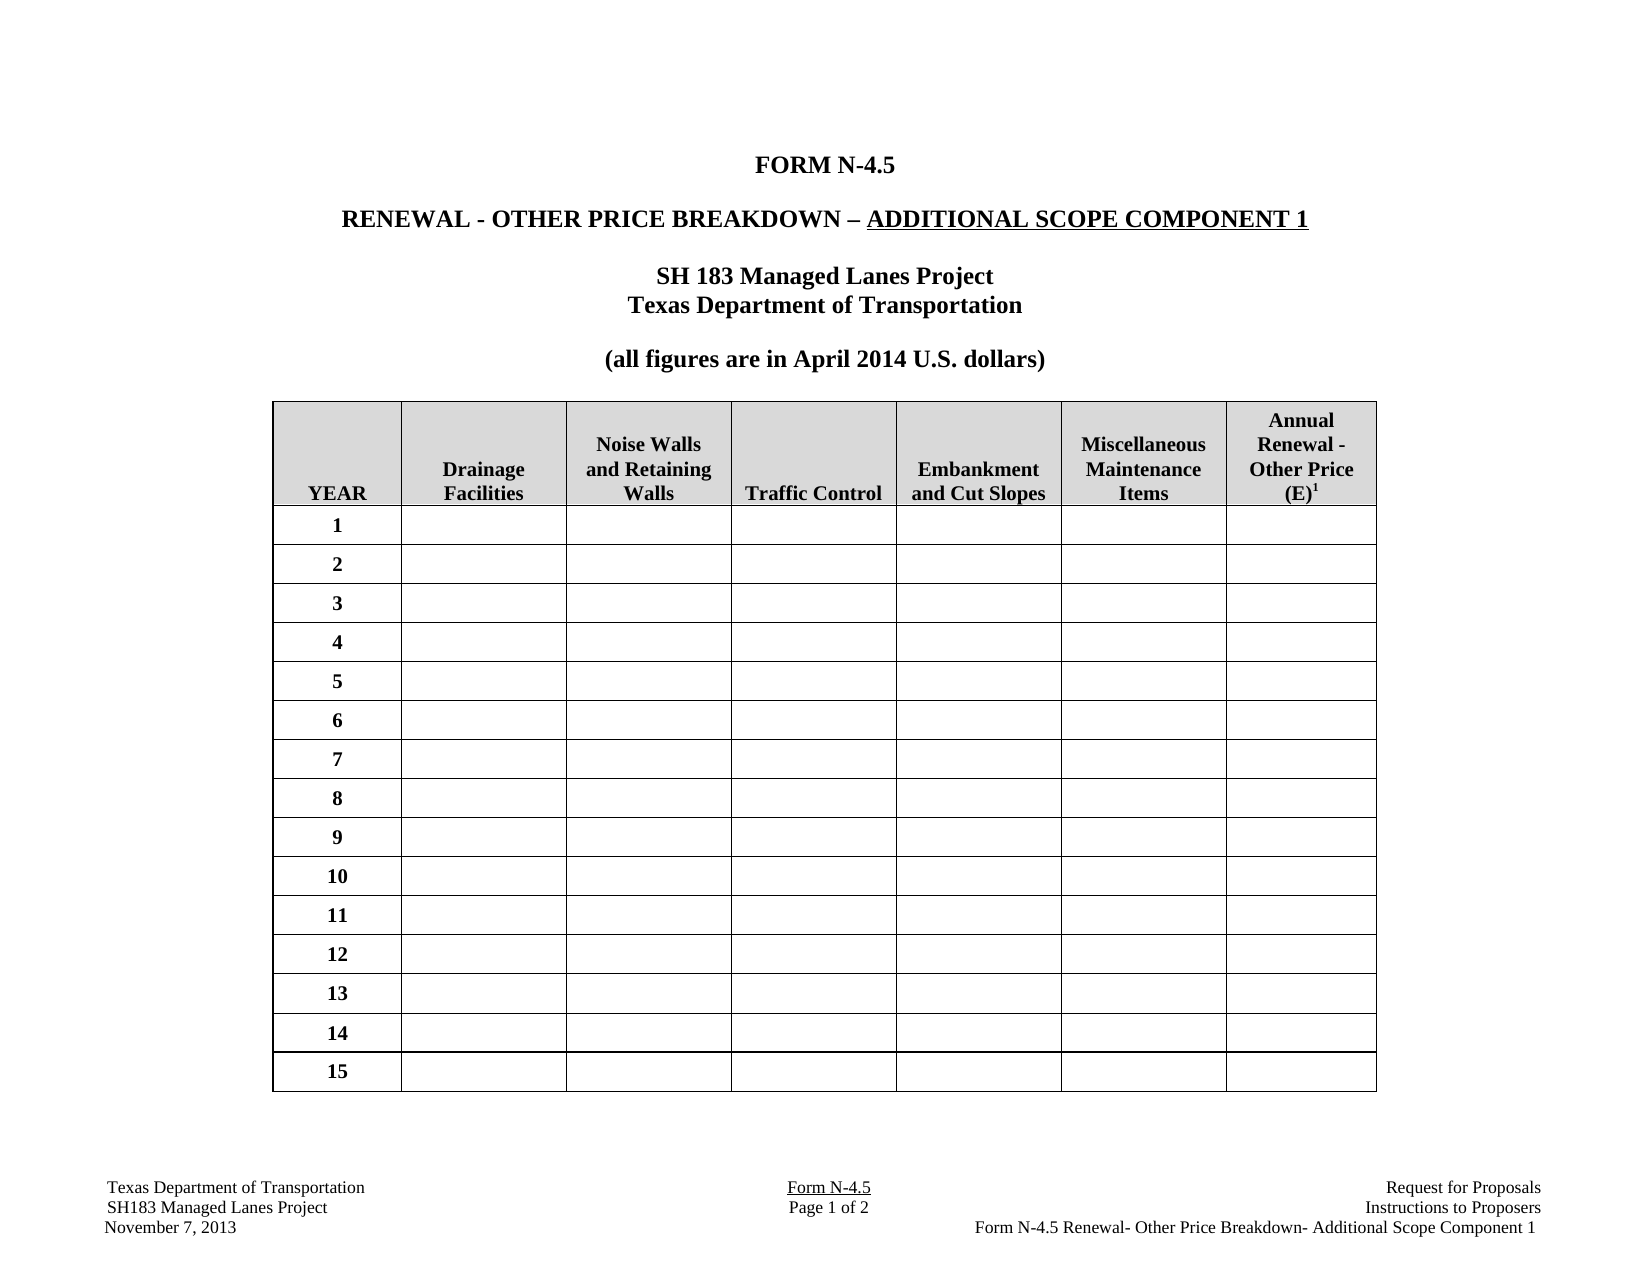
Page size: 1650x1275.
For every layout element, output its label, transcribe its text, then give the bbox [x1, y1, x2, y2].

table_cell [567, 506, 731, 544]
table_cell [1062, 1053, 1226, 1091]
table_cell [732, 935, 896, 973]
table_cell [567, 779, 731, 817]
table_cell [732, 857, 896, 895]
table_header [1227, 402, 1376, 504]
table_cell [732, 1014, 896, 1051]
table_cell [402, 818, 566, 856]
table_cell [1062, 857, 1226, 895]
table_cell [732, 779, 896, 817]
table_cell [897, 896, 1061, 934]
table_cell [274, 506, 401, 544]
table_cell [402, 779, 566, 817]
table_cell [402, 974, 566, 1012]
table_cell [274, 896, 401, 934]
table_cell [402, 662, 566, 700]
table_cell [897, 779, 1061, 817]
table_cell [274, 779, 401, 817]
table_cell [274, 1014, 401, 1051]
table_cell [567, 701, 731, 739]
text SH 183 Managed Lanes Project [60, 261, 1590, 290]
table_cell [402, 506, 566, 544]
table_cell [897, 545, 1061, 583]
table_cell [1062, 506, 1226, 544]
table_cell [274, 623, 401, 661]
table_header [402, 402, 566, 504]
text (all figures are in April 2014 U.S. dollars) [60, 344, 1590, 372]
text Form N-4.5 [60, 150, 1590, 179]
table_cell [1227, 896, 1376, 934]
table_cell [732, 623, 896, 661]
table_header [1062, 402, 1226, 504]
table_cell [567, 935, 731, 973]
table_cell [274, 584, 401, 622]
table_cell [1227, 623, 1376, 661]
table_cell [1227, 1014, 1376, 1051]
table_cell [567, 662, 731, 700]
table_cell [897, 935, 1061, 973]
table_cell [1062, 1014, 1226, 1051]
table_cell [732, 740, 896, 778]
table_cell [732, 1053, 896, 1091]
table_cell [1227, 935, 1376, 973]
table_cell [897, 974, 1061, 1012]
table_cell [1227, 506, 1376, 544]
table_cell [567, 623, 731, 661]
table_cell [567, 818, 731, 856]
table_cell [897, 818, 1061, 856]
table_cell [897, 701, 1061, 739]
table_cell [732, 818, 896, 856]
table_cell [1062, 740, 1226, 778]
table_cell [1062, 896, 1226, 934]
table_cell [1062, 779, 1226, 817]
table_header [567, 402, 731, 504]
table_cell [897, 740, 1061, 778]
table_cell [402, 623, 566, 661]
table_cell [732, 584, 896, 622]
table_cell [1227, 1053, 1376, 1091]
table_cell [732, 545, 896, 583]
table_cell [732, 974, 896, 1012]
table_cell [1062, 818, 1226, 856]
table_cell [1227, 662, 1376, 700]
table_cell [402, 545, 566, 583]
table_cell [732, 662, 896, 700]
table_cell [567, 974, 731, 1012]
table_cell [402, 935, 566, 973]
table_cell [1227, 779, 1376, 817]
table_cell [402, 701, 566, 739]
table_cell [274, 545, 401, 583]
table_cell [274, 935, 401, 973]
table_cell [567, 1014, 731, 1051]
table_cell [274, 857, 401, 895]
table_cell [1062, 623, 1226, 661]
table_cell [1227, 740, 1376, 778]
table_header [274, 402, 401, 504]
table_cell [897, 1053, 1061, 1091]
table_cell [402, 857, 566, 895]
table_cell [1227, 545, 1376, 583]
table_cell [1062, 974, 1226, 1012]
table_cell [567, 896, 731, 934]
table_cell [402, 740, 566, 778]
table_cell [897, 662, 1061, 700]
text Renewal - Other PRICE Breakdown – additional scope component 1 [60, 204, 1590, 232]
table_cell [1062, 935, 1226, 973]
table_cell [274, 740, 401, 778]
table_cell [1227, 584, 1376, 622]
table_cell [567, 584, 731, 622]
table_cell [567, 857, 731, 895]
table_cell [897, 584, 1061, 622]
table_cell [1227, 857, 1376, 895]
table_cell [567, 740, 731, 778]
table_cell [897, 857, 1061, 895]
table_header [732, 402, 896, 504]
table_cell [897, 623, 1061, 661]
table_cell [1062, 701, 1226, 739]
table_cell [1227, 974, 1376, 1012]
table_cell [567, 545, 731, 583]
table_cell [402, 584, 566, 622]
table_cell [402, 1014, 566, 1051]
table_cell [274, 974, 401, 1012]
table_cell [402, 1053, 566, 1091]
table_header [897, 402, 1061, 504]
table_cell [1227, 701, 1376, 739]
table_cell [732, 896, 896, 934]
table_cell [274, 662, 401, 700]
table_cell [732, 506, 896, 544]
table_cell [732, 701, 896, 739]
text Texas Department of Transportation [60, 290, 1590, 319]
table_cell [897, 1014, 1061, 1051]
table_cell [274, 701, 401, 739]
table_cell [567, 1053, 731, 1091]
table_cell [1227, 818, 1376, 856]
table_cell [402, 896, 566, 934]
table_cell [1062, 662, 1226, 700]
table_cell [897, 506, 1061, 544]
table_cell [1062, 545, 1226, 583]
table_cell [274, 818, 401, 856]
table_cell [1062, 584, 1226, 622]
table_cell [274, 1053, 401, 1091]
